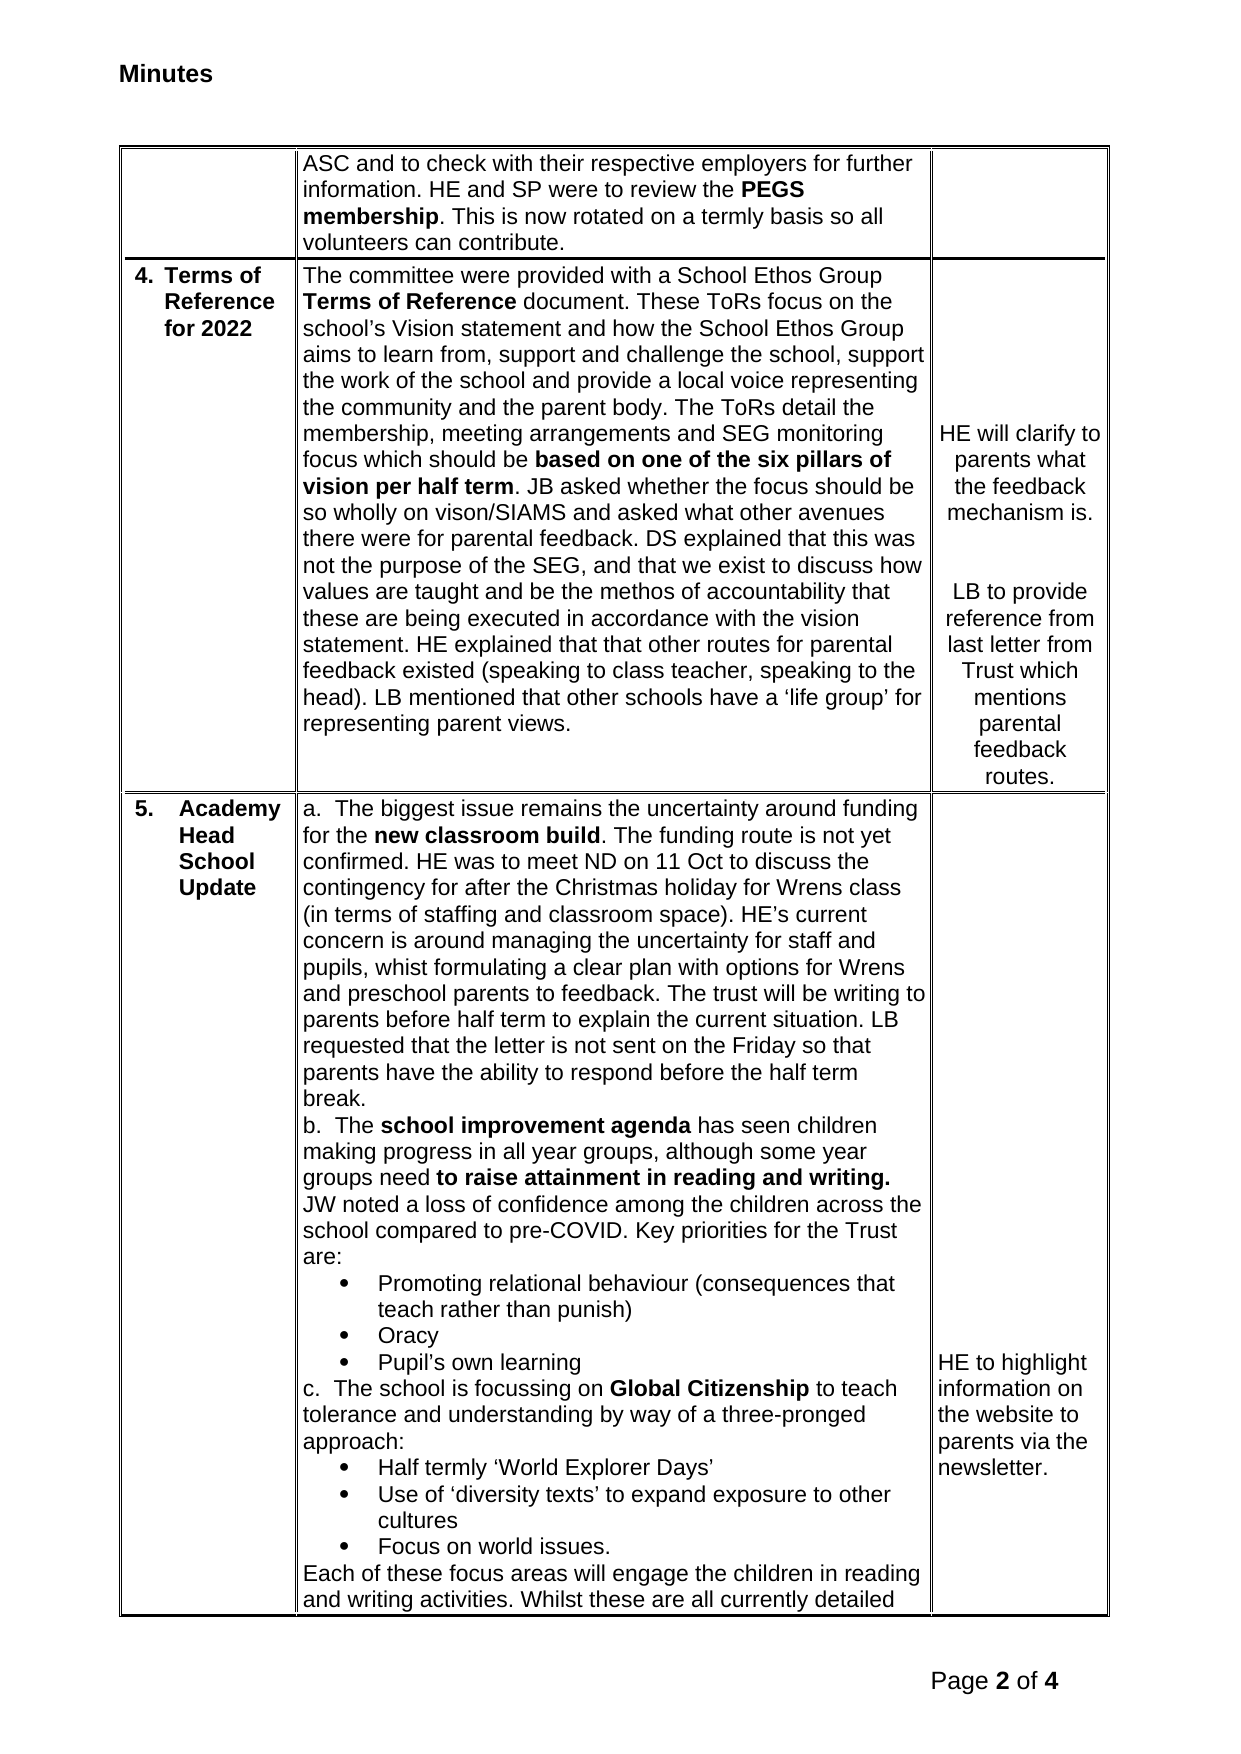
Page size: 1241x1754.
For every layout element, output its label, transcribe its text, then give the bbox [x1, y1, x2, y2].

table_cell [122, 149, 297, 257]
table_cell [297, 149, 932, 257]
table_cell Terms of Reference for 2022 [122, 257, 295, 791]
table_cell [297, 794, 932, 1614]
table_cell [932, 149, 1107, 257]
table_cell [932, 791, 1108, 1614]
table_cell The committee were provided with a School Ethos Group Terms of Reference document. These ToRs focus on the school’s Vision statement and how the School Ethos Group aims to learn from, support and challenge the school, support the work of the school and provide a local voice representing the community and the parent body. The ToRs detail the membership, meeting arrangements and SEG monitoring focus which should be based on one of the six pillars of vision per half term. JB asked whether the focus should be so wholly on vison/SIAMS and asked what other avenues there were for parental feedback. DS explained that this was not the purpose of the SEG, and that we exist to discuss how values are taught and be the methos of accountability that these are being executed in accordance with the vision statement. HE explained that that other routes for parental feedback existed (speaking to class teacher, speaking to the head). LB mentioned that other schools have a ‘life group’ for representing parent views. [298, 260, 930, 791]
table_cell HE will clarify to parents what the feedback mechanism is. LB to provide reference from last letter from Trust which mentions parental feedback routes. [933, 257, 1107, 791]
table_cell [120, 791, 297, 1614]
